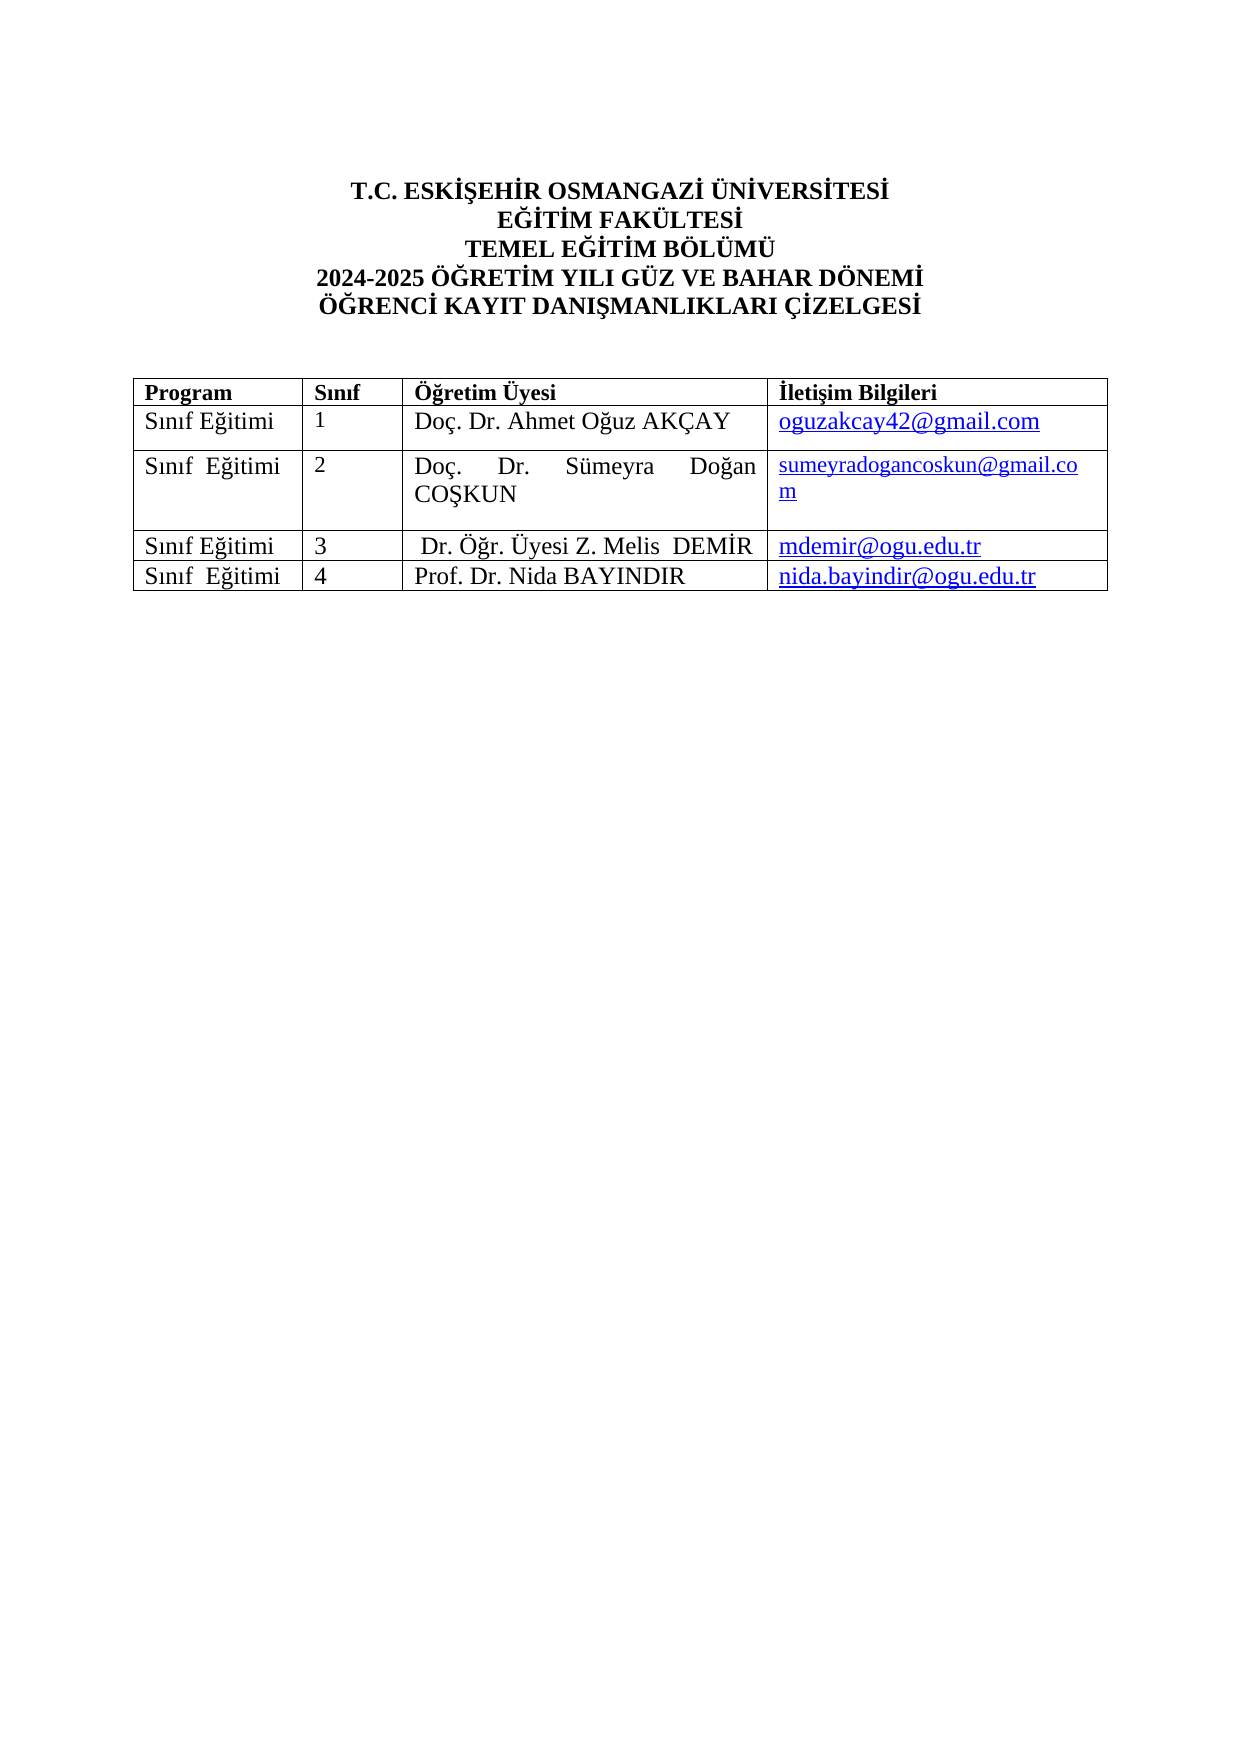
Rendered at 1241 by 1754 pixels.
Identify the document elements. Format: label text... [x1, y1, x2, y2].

text EĞİTİM FAKÜLTESİ [148, 205, 1093, 234]
table_header Program [134, 379, 302, 405]
table_cell 2 [303, 451, 402, 530]
text T.C. ESKİŞEHİR OSMANGAZİ ÜNİVERSİTESİ [148, 176, 1093, 205]
table_cell nida.bayindir@ogu.edu.tr [768, 561, 1107, 590]
table_cell Doç. Dr. Sümeyra Doğan COŞKUN [403, 451, 767, 530]
table_header Sınıf [303, 379, 402, 405]
table_cell Sınıf Eğitimi [134, 451, 302, 530]
table_cell Doç. Dr. Ahmet Oğuz AKÇAY [403, 406, 767, 450]
table_header Öğretim Üyesi [403, 379, 767, 405]
table_cell Dr. Öğr. Üyesi Z. Melis DEMİR [403, 531, 767, 560]
table_header İletişim Bilgileri [768, 379, 1107, 405]
table_cell Sınıf Eğitimi [134, 406, 302, 450]
table_cell sumeyradogancoskun@gmail.com [768, 451, 1107, 530]
table_cell mdemir@ogu.edu.tr [768, 531, 1107, 560]
table_cell Prof. Dr. Nida BAYINDIR [403, 561, 767, 590]
table_cell Sınıf Eğitimi [134, 531, 302, 560]
text ÖĞRENCİ KAYIT DANIŞMANLIKLARI ÇİZELGESİ [148, 291, 1093, 320]
text 2024-2025 ÖĞRETİM YILI GÜZ VE BAHAR DÖNEMİ [148, 263, 1093, 291]
table_cell 3 [303, 531, 402, 560]
table_cell Sınıf Eğitimi [134, 561, 302, 590]
table_cell 4 [303, 561, 402, 590]
table_cell oguzakcay42@gmail.com [768, 406, 1107, 450]
text TEMEL EĞİTİM BÖLÜMÜ [148, 234, 1093, 263]
table_cell 1 [303, 406, 402, 450]
